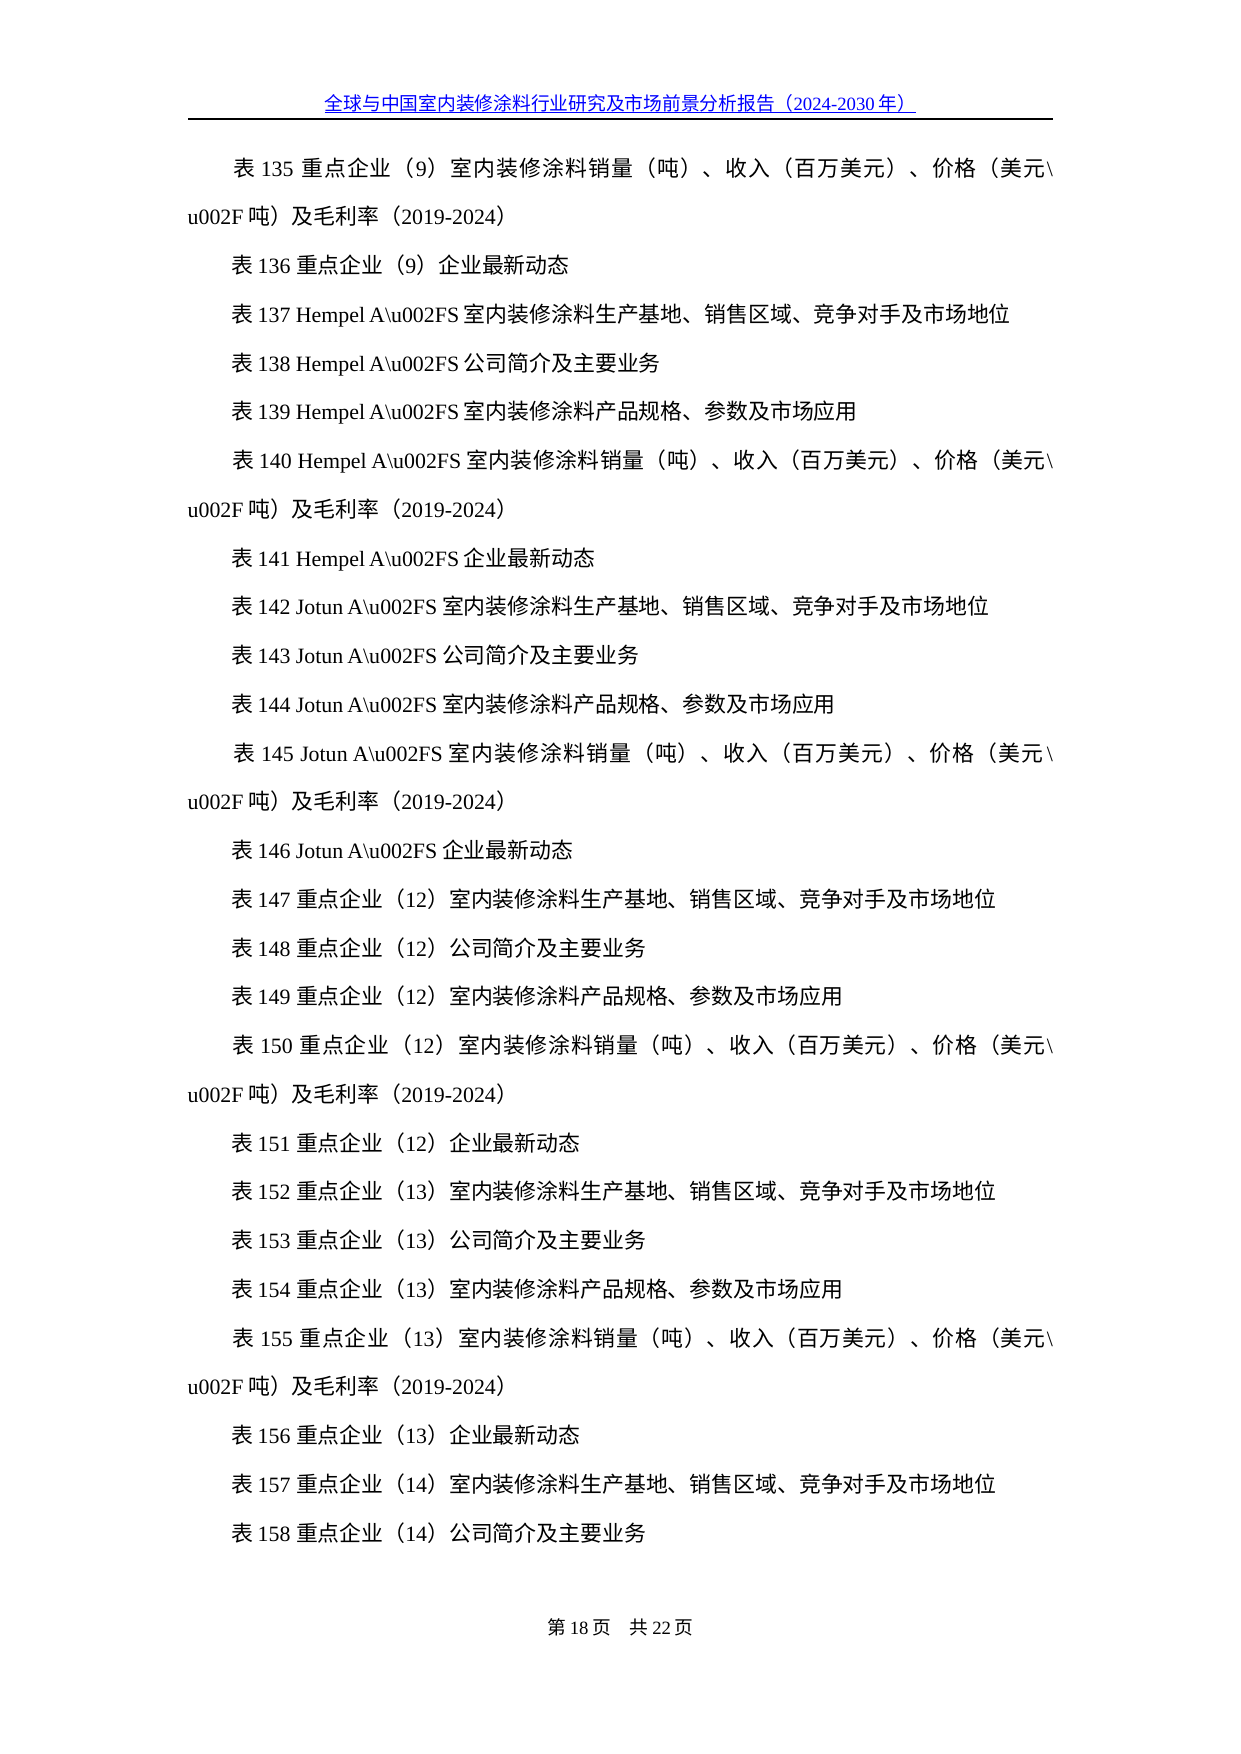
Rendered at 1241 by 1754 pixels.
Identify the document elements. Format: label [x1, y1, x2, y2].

text [187, 150, 1053, 1548]
